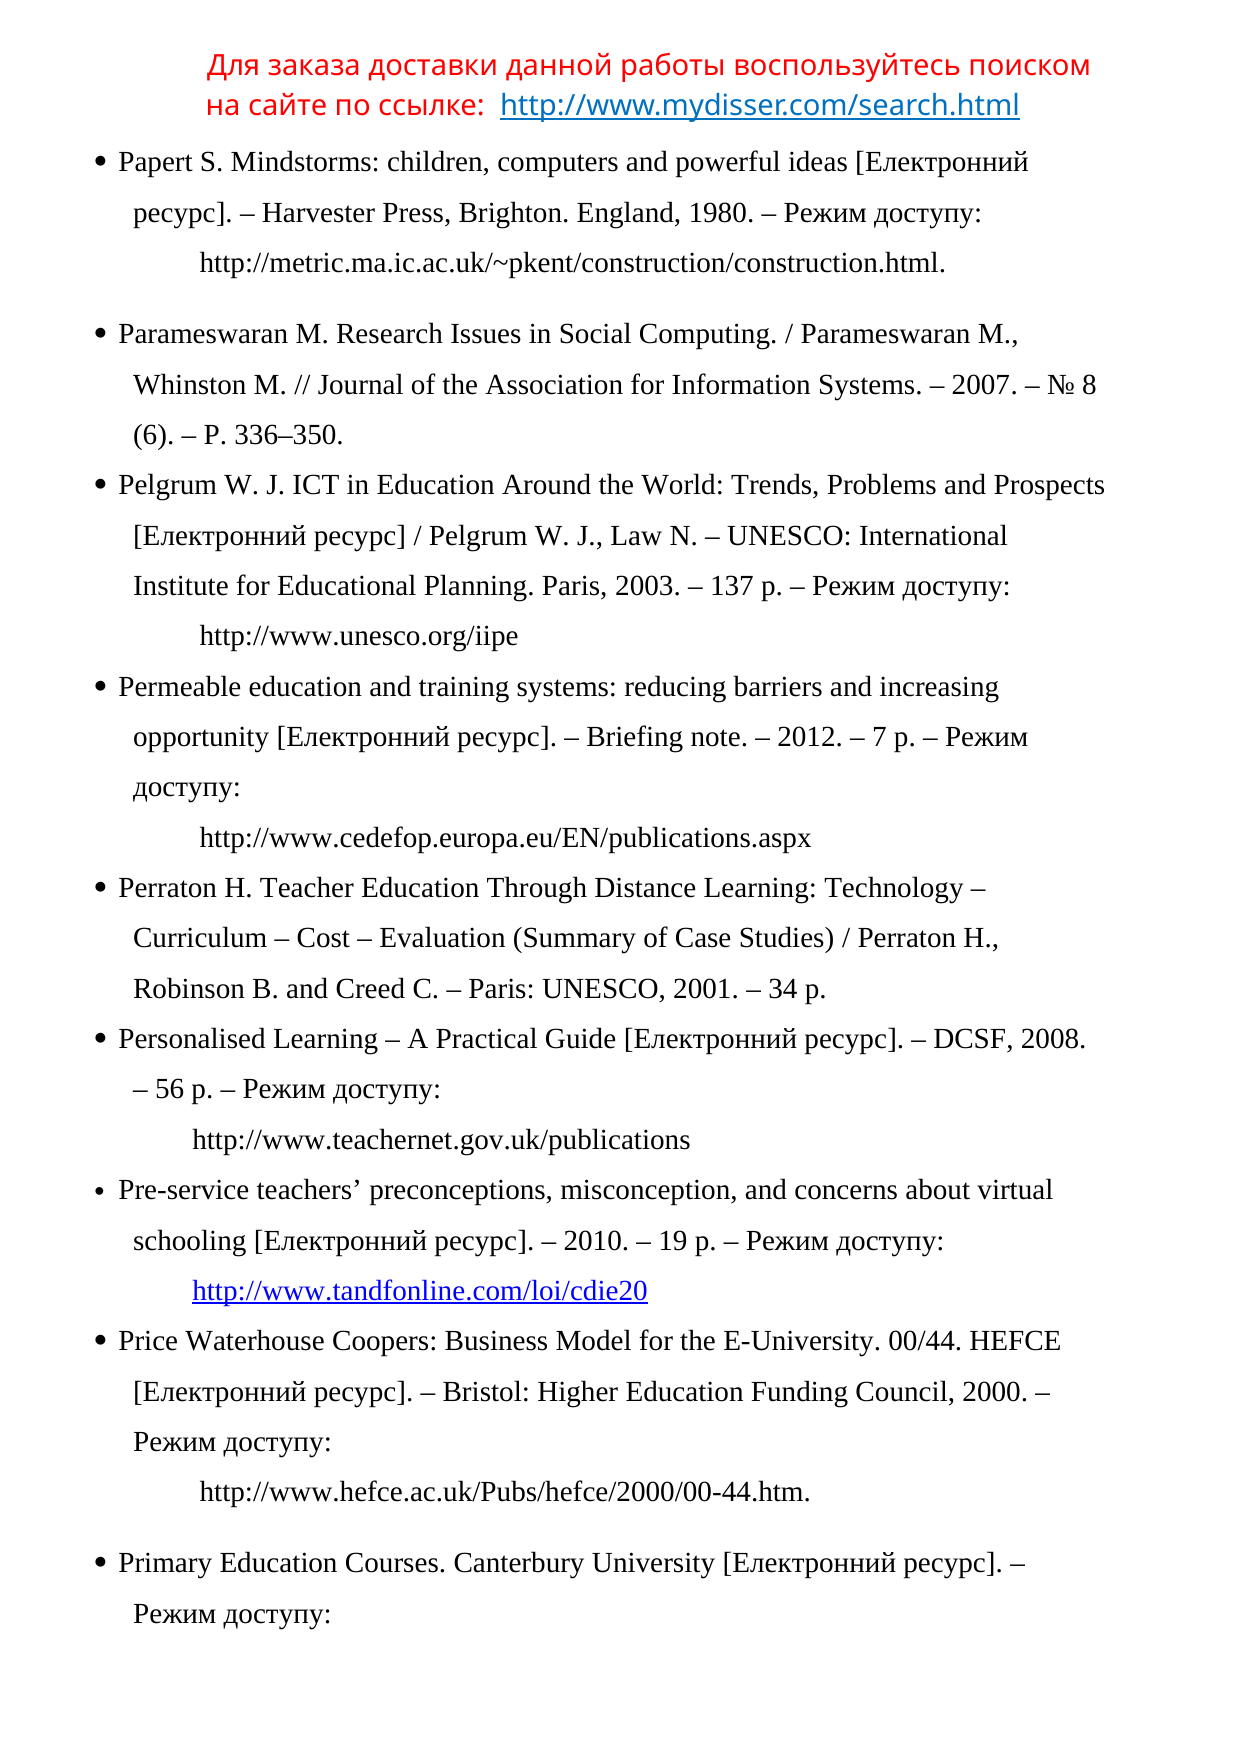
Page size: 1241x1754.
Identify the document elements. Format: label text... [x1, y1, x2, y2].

list Papert S. Mindstorms: children, computers and powerful ideas [Електронний ресурс]. – Harvester Press, Brighton. England, 1980. – Режим доступу: [95, 144, 1107, 228]
list Pre-service teachers’ preconceptions, misconception, and concerns about virtual schooling [Електронний ресурс]. – 2010. – 19 р. – Режим доступу: [95, 1172, 1107, 1256]
list Personalised Learning – A Practical Guide [Електронний ресурс]. – DCSF, 2008. – 56 p. – Режим доступу: [95, 1021, 1107, 1105]
text http://www.teachernet.gov.uk/publications [133, 1122, 1107, 1156]
text http://www.cedefop.europa.eu/EN/publications.aspx [133, 820, 1107, 853]
list Perraton H. Teacher Education Through Distance Learning: Technology – Curriculum – Cost – Evaluation (Summary of Case Studies) / Perraton H., Robinson B. and Creed C. – Paris: UNESCO, 2001. – 34 р. [95, 870, 1107, 1004]
list Primary Education Courses. Canterbury University [Електронний ресурс]. – Режим доступу: [95, 1545, 1107, 1629]
list Parameswaran M. Research Issues in Social Computing. / Parameswaran M., Whinston M. // Journal of the Association for Information Systems. – 2007. – № 8 (6). – Р. 336–350. [95, 316, 1107, 451]
list Pelgrum W. J. ICT in Education Around the World: Trends, Problems and Prospects [Електронний ресурс] / Pelgrum W. J., Law N. – UNESCO: International Institute for Educational Planning. Paris, 2003. – 137 р. – Режим доступу: [95, 467, 1107, 602]
text http://metric.ma.ic.ac.uk/~pkent/construction/construction.html. [133, 245, 1107, 279]
list Permeable education and training systems: reducing barriers and increasing opportunity [Електронний ресурс]. – Briefing note. – 2012. – 7 р. – Режим доступу: [95, 669, 1107, 803]
text http://www.unesco.org/iipe [133, 618, 1107, 652]
text http://www.tandfonline.com/loi/cdie20 [133, 1273, 1107, 1306]
list Price Waterhouse Coopers: Business Model for the E-University. 00/44. HEFCE [Електронний ресурс]. – Bristol: Higher Education Funding Council, 2000. – Режим доступу: [95, 1323, 1107, 1457]
text http://www.hefce.ac.uk/Pubs/hefce/2000/00-44.htm. [133, 1474, 1107, 1508]
